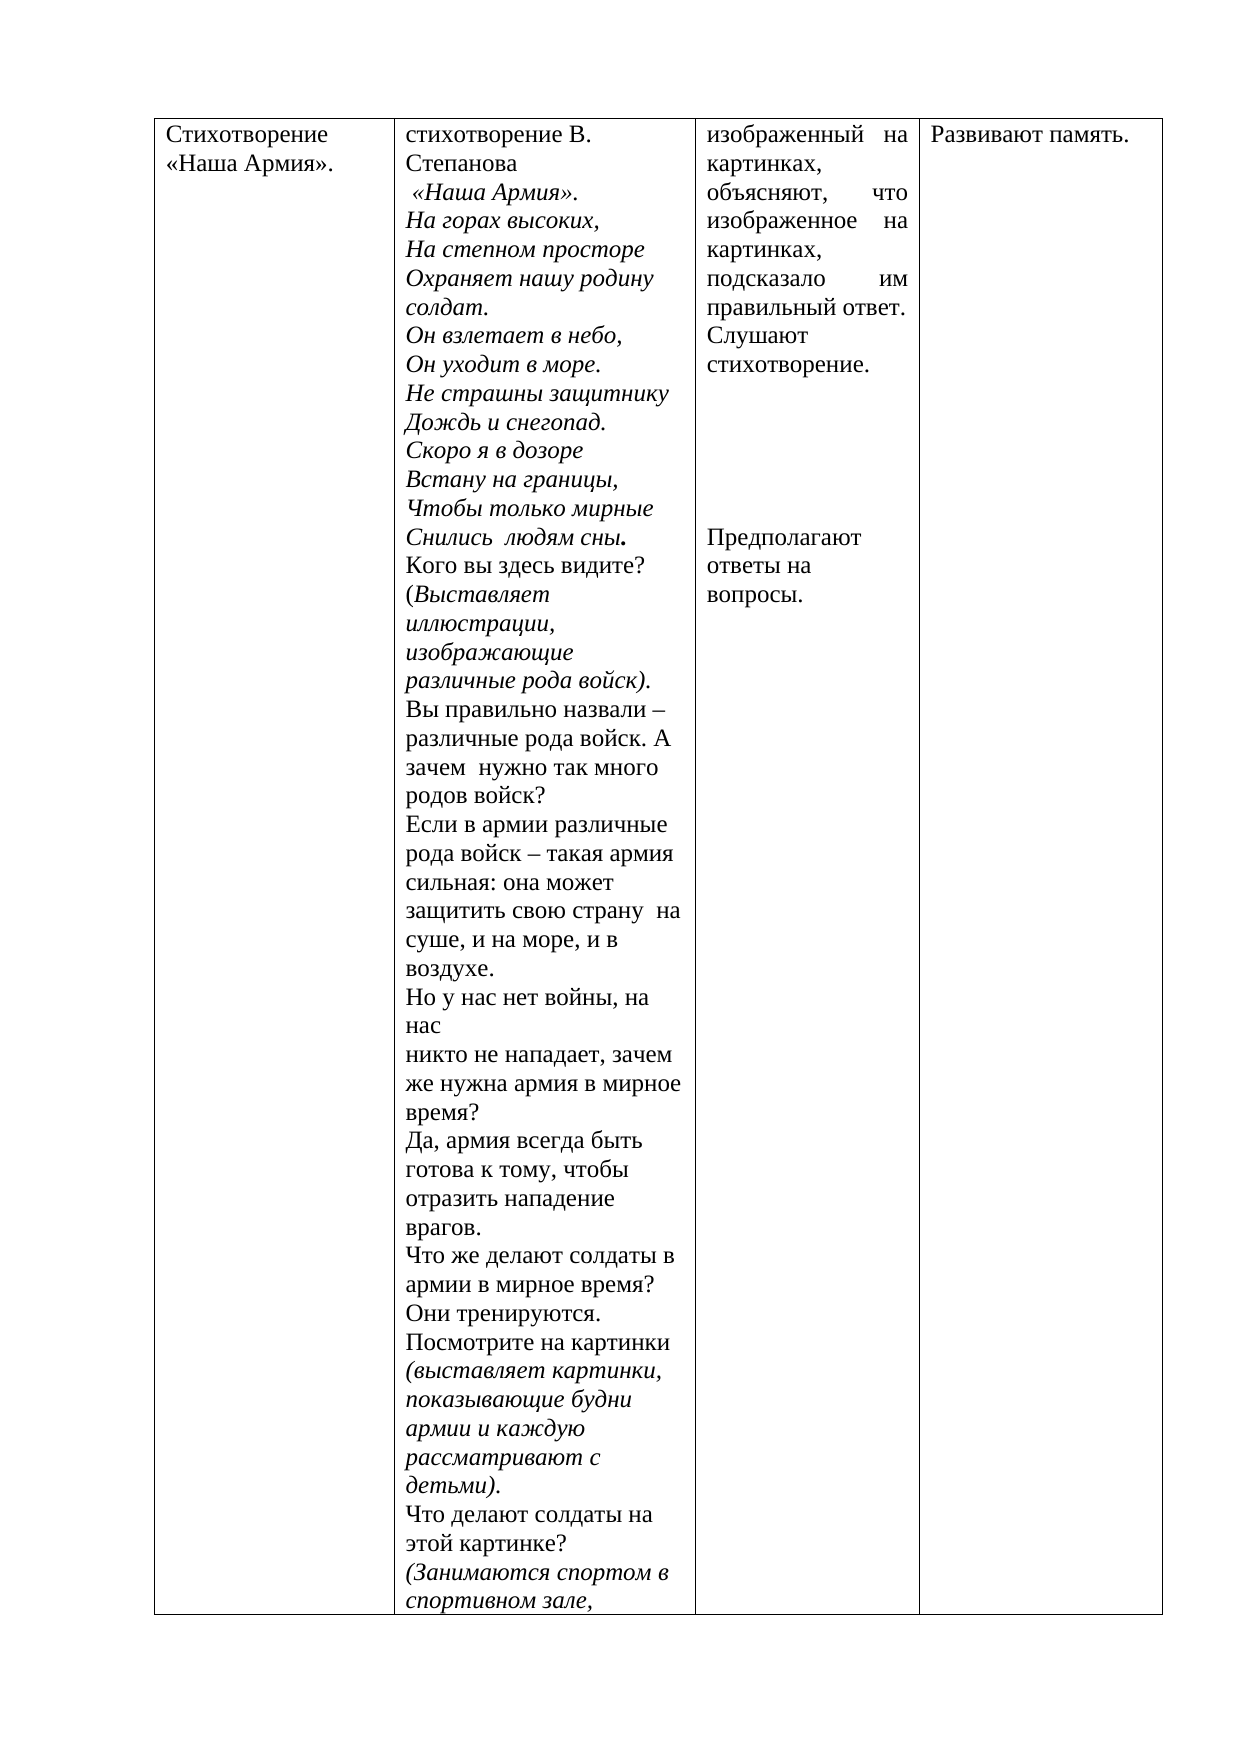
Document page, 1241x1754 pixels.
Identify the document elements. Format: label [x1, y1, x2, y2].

table_cell [155, 119, 394, 1614]
table_cell [920, 119, 1162, 1614]
table_cell [395, 119, 695, 1614]
table_cell [696, 119, 919, 1614]
